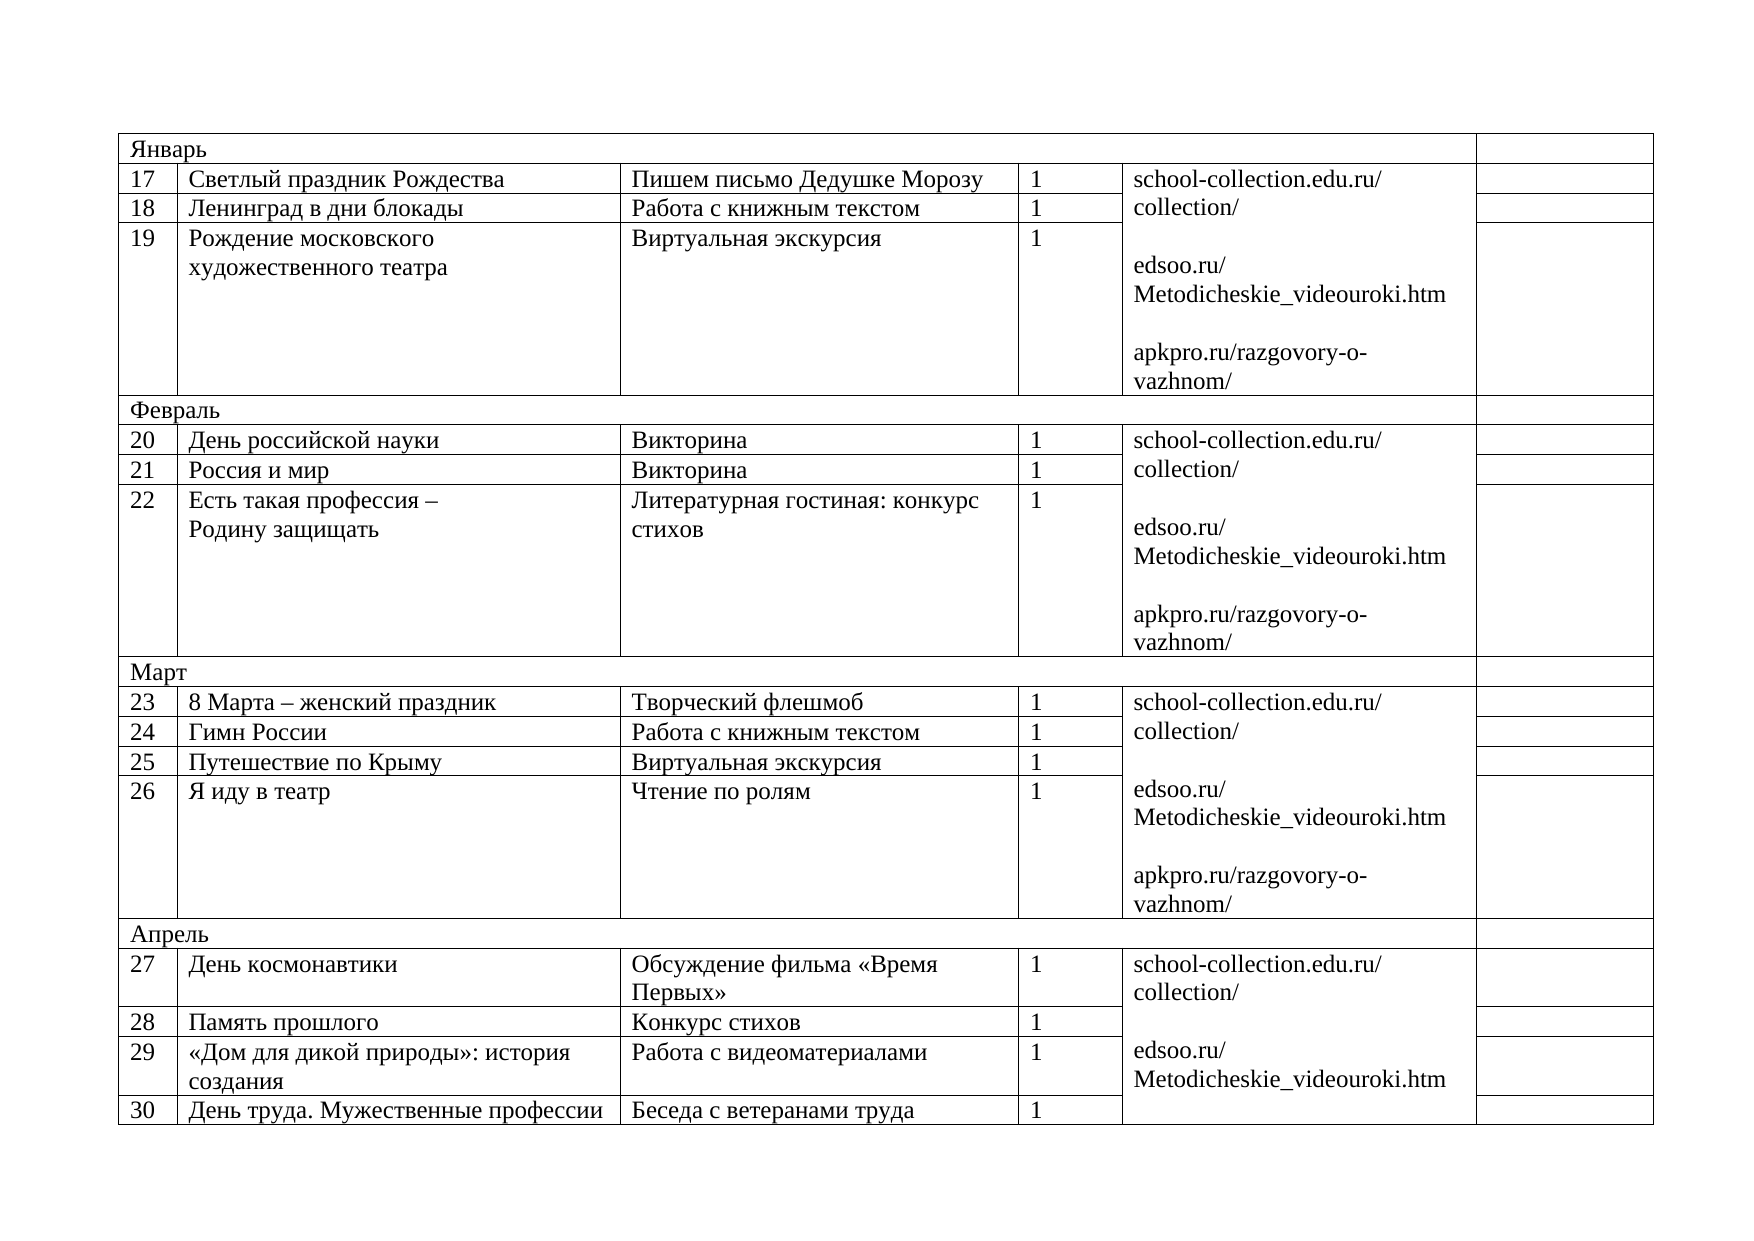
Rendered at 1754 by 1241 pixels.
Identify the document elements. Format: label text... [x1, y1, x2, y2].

table_cell [1477, 485, 1653, 656]
table_cell [1477, 747, 1653, 775]
table_cell 1 [1019, 1007, 1122, 1036]
table_cell Светлый праздник Рождества [178, 164, 620, 192]
table_cell Январь [119, 134, 1476, 163]
table_cell Март [119, 657, 1476, 686]
table_cell 29 [119, 1037, 177, 1094]
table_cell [621, 1096, 1018, 1124]
table_cell Путешествие по Крыму [178, 747, 620, 775]
table_cell Память прошлого [178, 1007, 620, 1036]
table_cell 1 [1019, 1096, 1122, 1124]
table_cell 8 Марта – женский праздник [178, 687, 620, 716]
table_cell Творческий флешмоб [621, 687, 1018, 716]
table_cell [1123, 164, 1476, 394]
table_cell [1477, 717, 1653, 746]
table_cell [1477, 949, 1653, 1006]
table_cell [178, 1096, 620, 1124]
table_cell school-collection.edu.ru/collection/ edsoo.ru/Metodicheskie_videouroki.htm apkpro.ru/razgovory-o-vazhnom/ [1123, 425, 1476, 656]
table_cell Чтение по ролям [621, 776, 1018, 918]
table_cell Литературная гостиная: конкурс стихов [621, 485, 1018, 656]
table_cell Есть такая профессия – Родину защищать [178, 485, 620, 656]
table_cell Викторина [621, 455, 1018, 484]
table_cell 1 [1019, 687, 1122, 716]
table_cell Обсуждение фильма «Время Первых» [621, 949, 1018, 1006]
table_cell 18 [119, 194, 177, 222]
table_cell [1477, 776, 1653, 918]
table_cell [1477, 1007, 1653, 1036]
table_cell [1477, 919, 1653, 948]
table_cell 1 [1019, 485, 1122, 656]
table_cell Работа с книжным текстом [621, 194, 1018, 222]
table_cell [1477, 1037, 1653, 1094]
table_cell Виртуальная экскурсия [621, 747, 1018, 775]
table_cell 1 [1019, 717, 1122, 746]
table_cell 19 [119, 223, 177, 394]
table_cell День российской науки [178, 425, 620, 454]
table_cell Ленинград в дни блокады [178, 194, 620, 222]
table_cell 1 [1019, 747, 1122, 775]
table_cell Гимн России [178, 717, 620, 746]
table_cell 25 [119, 747, 177, 775]
table_cell [1477, 1096, 1653, 1124]
table_cell День космонавтики [178, 949, 620, 1006]
table_cell Россия и мир [178, 455, 620, 484]
table_cell 22 [119, 485, 177, 656]
table_cell 28 [119, 1007, 177, 1036]
table_cell Работа с книжным текстом [621, 717, 1018, 746]
table_cell 24 [119, 717, 177, 746]
table_cell 1 [1019, 455, 1122, 484]
table_cell 26 [119, 776, 177, 918]
table_cell 27 [119, 949, 177, 1006]
table_cell 17 [119, 164, 177, 192]
table_cell 20 [119, 425, 177, 454]
table_cell 21 [119, 455, 177, 484]
table_cell Конкурс стихов [621, 1007, 1018, 1036]
table_cell Я иду в театр [178, 776, 620, 918]
table_cell 1 [1019, 776, 1122, 918]
table_cell Виртуальная экскурсия [621, 223, 1018, 394]
table_cell 1 [1019, 223, 1122, 394]
table_cell Пишем письмо Дедушке Морозу [621, 164, 1018, 192]
table_cell [1477, 194, 1653, 222]
table_cell Работа с видеоматериалами [621, 1037, 1018, 1094]
table_cell 1 [1019, 1037, 1122, 1094]
table_cell [1477, 164, 1653, 192]
table_cell 1 [1019, 425, 1122, 454]
table_cell «Дом для дикой природы»: история создания [178, 1037, 620, 1094]
table_cell 1 [1019, 949, 1122, 1006]
table_cell 30 [119, 1096, 177, 1124]
table_cell [1477, 223, 1653, 394]
table_cell 23 [119, 687, 177, 716]
table_cell Рождение московского художественного театра [178, 223, 620, 394]
table_cell [1477, 657, 1653, 686]
table_cell [1477, 455, 1653, 484]
table_cell Февраль [119, 396, 1476, 424]
table_cell 1 [1019, 164, 1122, 192]
table_cell [1477, 396, 1653, 424]
table_cell school-collection.edu.ru/collection/ edsoo.ru/Metodicheskie_videouroki.htm apkpro.ru/razgovory-o-vazhnom/ [1123, 687, 1476, 918]
table_cell Викторина [621, 425, 1018, 454]
table_cell [1477, 425, 1653, 454]
table_cell [1477, 134, 1653, 163]
table_cell [1477, 687, 1653, 716]
table_cell Апрель [119, 919, 1476, 948]
table_cell 1 [1019, 194, 1122, 222]
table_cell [1123, 949, 1476, 1124]
